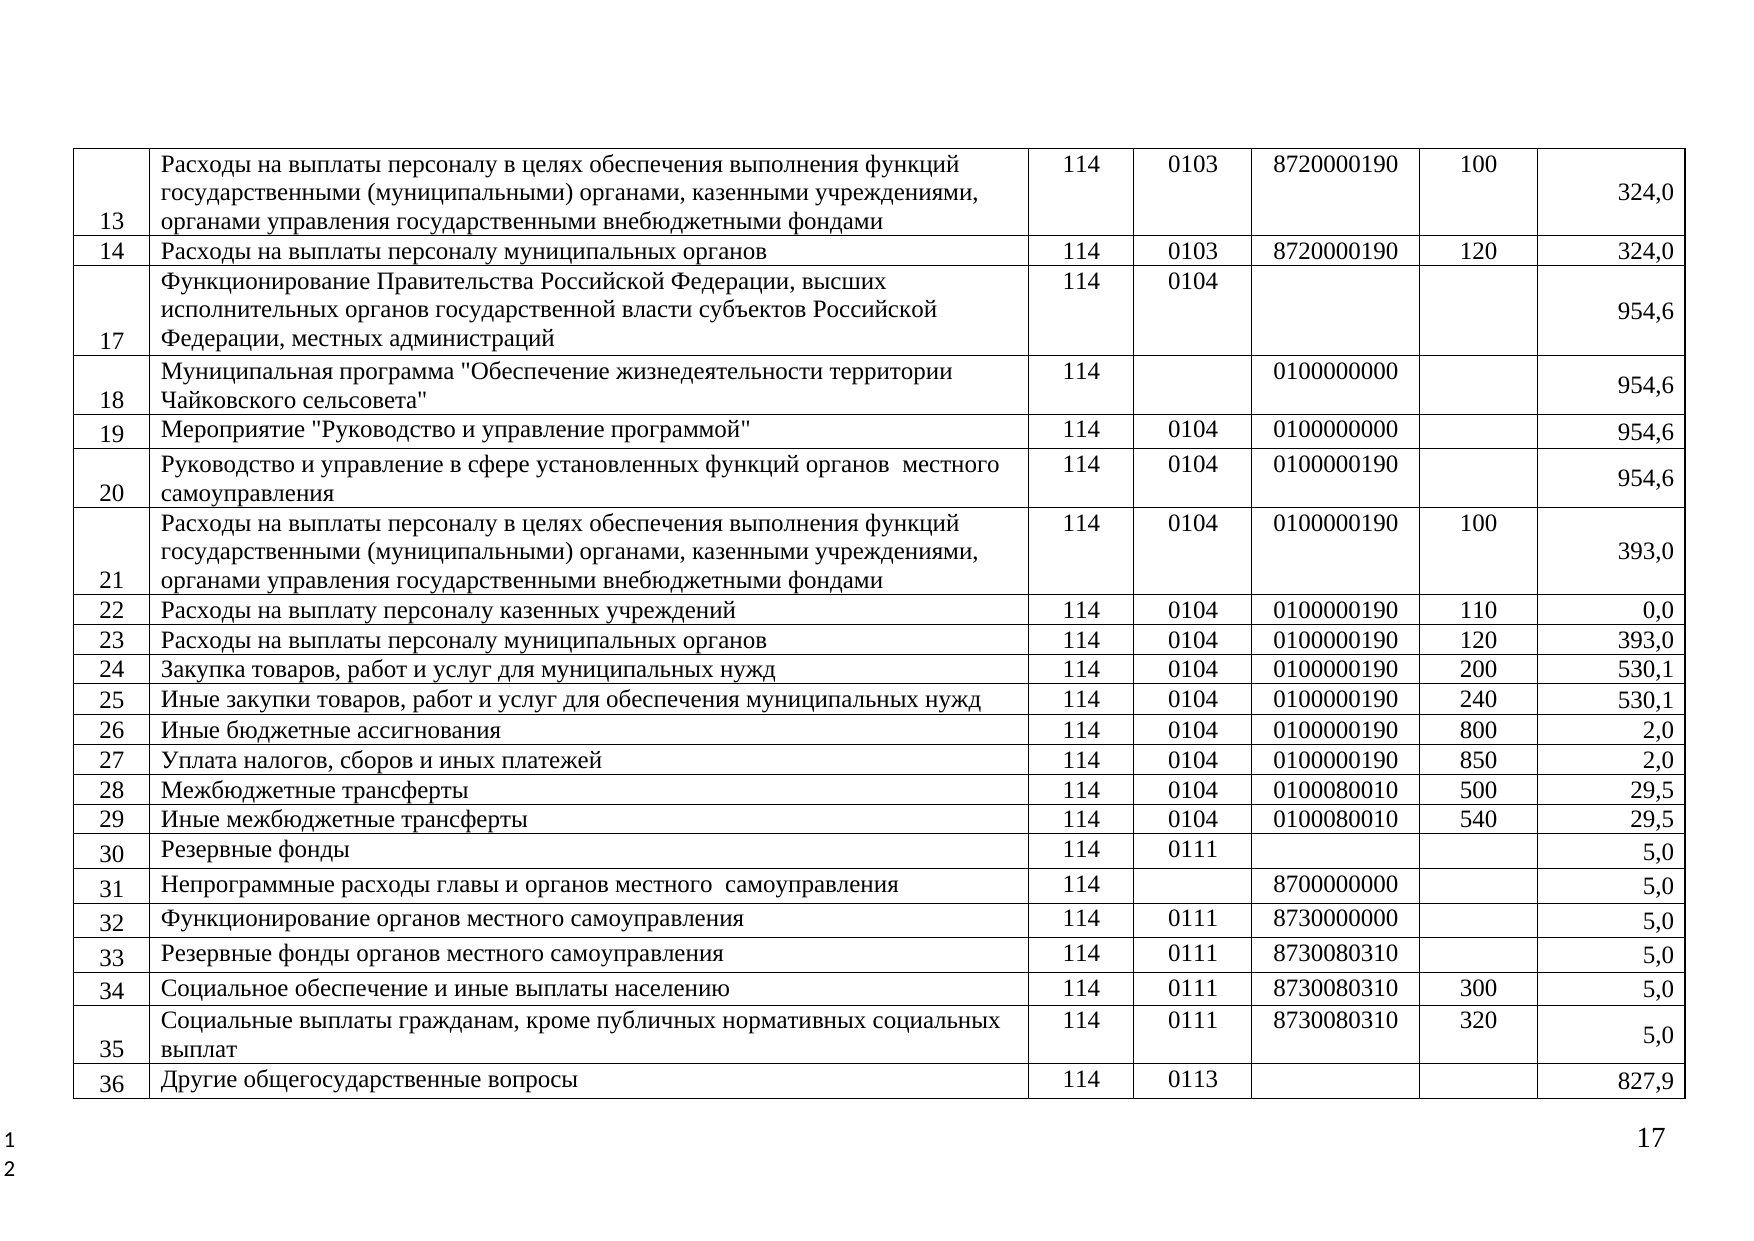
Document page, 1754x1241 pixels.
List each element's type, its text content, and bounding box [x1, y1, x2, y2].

table_cell 540 [1420, 805, 1537, 833]
table_cell [1134, 869, 1251, 902]
table_cell 0,0 [1538, 595, 1684, 624]
table_cell 954,6 [1538, 266, 1684, 355]
table_cell 17 [74, 266, 149, 355]
table_cell 240 [1420, 684, 1537, 714]
table_cell 14 [74, 236, 149, 265]
table_cell 0100000190 [1252, 745, 1419, 774]
table_cell 0103 [1134, 149, 1251, 235]
table_cell 0104 [1134, 595, 1251, 624]
table_cell [1420, 869, 1537, 902]
table_cell Закупка товаров, работ и услуг для муниципальных нужд [150, 655, 1028, 683]
table_cell 22 [74, 595, 149, 624]
table_cell 0111 [1134, 1006, 1251, 1063]
table_cell 19 [74, 415, 149, 448]
table_cell [1420, 1064, 1537, 1098]
table_cell Резервные фонды органов местного самоуправления [150, 938, 1028, 972]
table_cell [1252, 834, 1419, 868]
table_cell 114 [1029, 508, 1133, 594]
table_cell Социальное обеспечение и иные выплаты населению [150, 973, 1028, 1004]
table_cell 100 [1420, 149, 1537, 235]
table_cell 34 [74, 973, 149, 1004]
table_cell 114 [1029, 805, 1133, 833]
table_cell Мероприятие "Руководство и управление программой" [150, 415, 1028, 448]
table_cell 120 [1420, 236, 1537, 265]
table_cell 8730080310 [1252, 938, 1419, 972]
table_cell 23 [74, 625, 149, 653]
table_cell 35 [74, 1006, 149, 1063]
table_cell 324,0 [1538, 149, 1684, 235]
table_cell 100 [1420, 508, 1537, 594]
table_cell 5,0 [1538, 973, 1684, 1004]
table_cell 29 [74, 805, 149, 833]
table_cell 393,0 [1538, 625, 1684, 653]
table_cell 954,6 [1538, 415, 1684, 448]
table_cell 114 [1029, 415, 1133, 448]
table_cell 0111 [1134, 938, 1251, 972]
table_cell 8730080310 [1252, 973, 1419, 1004]
table_cell 114 [1029, 938, 1133, 972]
table_cell 114 [1029, 266, 1133, 355]
table_cell 0100000190 [1252, 625, 1419, 653]
table_cell 18 [74, 356, 149, 413]
table_cell 25 [74, 684, 149, 714]
table_cell Расходы на выплату персоналу казенных учреждений [150, 595, 1028, 624]
table_cell 5,0 [1538, 904, 1684, 937]
table_cell 110 [1420, 595, 1537, 624]
table_cell 114 [1029, 625, 1133, 653]
table_cell 13 [74, 149, 149, 235]
table_cell Резервные фонды [150, 834, 1028, 868]
table_cell 827,9 [1538, 1064, 1684, 1098]
table_cell 0113 [1134, 1064, 1251, 1098]
table_cell 0100080010 [1252, 805, 1419, 833]
table_cell 0100000000 [1252, 415, 1419, 448]
table_cell [1420, 415, 1537, 448]
table_cell 850 [1420, 745, 1537, 774]
table_cell 114 [1029, 715, 1133, 744]
table_cell 0100000190 [1252, 655, 1419, 683]
table_cell Расходы на выплаты персоналу в целях обеспечения выполнения функций государственными (муниципальными) органами, казенными учреждениями, органами управления государственными внебюджетными фондами [150, 149, 1028, 235]
table_cell 800 [1420, 715, 1537, 744]
table_cell [1134, 356, 1251, 413]
table_cell [1420, 834, 1537, 868]
table_cell [1420, 938, 1537, 972]
table_cell [1420, 449, 1537, 507]
table_cell [1420, 266, 1537, 355]
table_cell 0104 [1134, 625, 1251, 653]
table_cell 0104 [1134, 745, 1251, 774]
table_cell Руководство и управление в сфере установленных функций органов местного самоуправления [150, 449, 1028, 507]
table_cell 0104 [1134, 684, 1251, 714]
table_cell 20 [74, 449, 149, 507]
table_cell 0100000000 [1252, 356, 1419, 413]
table_cell Уплата налогов, сборов и иных платежей [150, 745, 1028, 774]
table_cell 120 [1420, 625, 1537, 653]
table_cell 114 [1029, 869, 1133, 902]
table_cell 32 [74, 904, 149, 937]
table_cell Иные закупки товаров, работ и услуг для обеспечения муниципальных нужд [150, 684, 1028, 714]
table_cell 0103 [1134, 236, 1251, 265]
table_cell 114 [1029, 149, 1133, 235]
table_cell 24 [74, 655, 149, 683]
table_cell 5,0 [1538, 1006, 1684, 1063]
table_cell [1420, 904, 1537, 937]
table_cell [1252, 1064, 1419, 1098]
table_cell 29,5 [1538, 805, 1684, 833]
table_cell [1420, 356, 1537, 413]
table_cell 0104 [1134, 415, 1251, 448]
table_cell 954,6 [1538, 449, 1684, 507]
table_cell 954,6 [1538, 356, 1684, 413]
table_cell 114 [1029, 1064, 1133, 1098]
table_cell 114 [1029, 775, 1133, 803]
table_cell 114 [1029, 655, 1133, 683]
table_cell 114 [1029, 834, 1133, 868]
table_cell 0111 [1134, 904, 1251, 937]
table_cell 114 [1029, 236, 1133, 265]
table_cell 5,0 [1538, 938, 1684, 972]
table_cell Расходы на выплаты персоналу муниципальных органов [150, 625, 1028, 653]
table_cell 0104 [1134, 715, 1251, 744]
table_cell 500 [1420, 775, 1537, 803]
table_cell 0100000190 [1252, 684, 1419, 714]
table_cell 114 [1029, 449, 1133, 507]
table_cell 33 [74, 938, 149, 972]
table_cell 114 [1029, 973, 1133, 1004]
table_cell Другие общегосударственные вопросы [150, 1064, 1028, 1098]
table_cell Функционирование Правительства Российской Федерации, высших исполнительных органов государственной власти субъектов Российской Федерации, местных администраций [150, 266, 1028, 355]
table_cell 0104 [1134, 449, 1251, 507]
table_cell 26 [74, 715, 149, 744]
table_cell 8720000190 [1252, 236, 1419, 265]
table_cell 30 [74, 834, 149, 868]
table_cell 324,0 [1538, 236, 1684, 265]
table_cell 0100080010 [1252, 775, 1419, 803]
table_cell 0100000190 [1252, 595, 1419, 624]
table_cell Иные межбюджетные трансферты [150, 805, 1028, 833]
table_cell 21 [74, 508, 149, 594]
table_cell 0104 [1134, 508, 1251, 594]
table_cell 8730000000 [1252, 904, 1419, 937]
table_cell Функционирование органов местного самоуправления [150, 904, 1028, 937]
table_cell 36 [74, 1064, 149, 1098]
table_cell Муниципальная программа "Обеспечение жизнедеятельности территории Чайковского сельсовета" [150, 356, 1028, 413]
table_cell 5,0 [1538, 834, 1684, 868]
table_cell 5,0 [1538, 869, 1684, 902]
table_cell Межбюджетные трансферты [150, 775, 1028, 803]
table_cell 320 [1420, 1006, 1537, 1063]
table_cell 0104 [1134, 655, 1251, 683]
table_cell 0104 [1134, 266, 1251, 355]
table_cell 393,0 [1538, 508, 1684, 594]
table_cell 2,0 [1538, 745, 1684, 774]
table_cell 114 [1029, 1006, 1133, 1063]
table_cell 0100000190 [1252, 508, 1419, 594]
table_cell Социальные выплаты гражданам, кроме публичных нормативных социальных выплат [150, 1006, 1028, 1063]
table_cell 300 [1420, 973, 1537, 1004]
table_cell 0111 [1134, 973, 1251, 1004]
table_cell [1252, 266, 1419, 355]
table_cell 8700000000 [1252, 869, 1419, 902]
table_cell Непрограммные расходы главы и органов местного самоуправления [150, 869, 1028, 902]
table_cell 29,5 [1538, 775, 1684, 803]
table_cell Иные бюджетные ассигнования [150, 715, 1028, 744]
table_cell 114 [1029, 745, 1133, 774]
table_cell 530,1 [1538, 655, 1684, 683]
table_cell 8720000190 [1252, 149, 1419, 235]
table_cell 28 [74, 775, 149, 803]
table_cell 31 [74, 869, 149, 902]
table_cell 0104 [1134, 805, 1251, 833]
table_cell 200 [1420, 655, 1537, 683]
table_cell 2,0 [1538, 715, 1684, 744]
table_cell 114 [1029, 684, 1133, 714]
table_cell 8730080310 [1252, 1006, 1419, 1063]
table_cell 0100000190 [1252, 449, 1419, 507]
table_cell 114 [1029, 904, 1133, 937]
table_cell 0104 [1134, 775, 1251, 803]
table_cell Расходы на выплаты персоналу муниципальных органов [150, 236, 1028, 265]
table_cell Расходы на выплаты персоналу в целях обеспечения выполнения функций государственными (муниципальными) органами, казенными учреждениями, органами управления государственными внебюджетными фондами [150, 508, 1028, 594]
table_cell 0111 [1134, 834, 1251, 868]
table_cell 0100000190 [1252, 715, 1419, 744]
table_cell 27 [74, 745, 149, 774]
table_cell 530,1 [1538, 684, 1684, 714]
table_cell 114 [1029, 356, 1133, 413]
table_cell 114 [1029, 595, 1133, 624]
